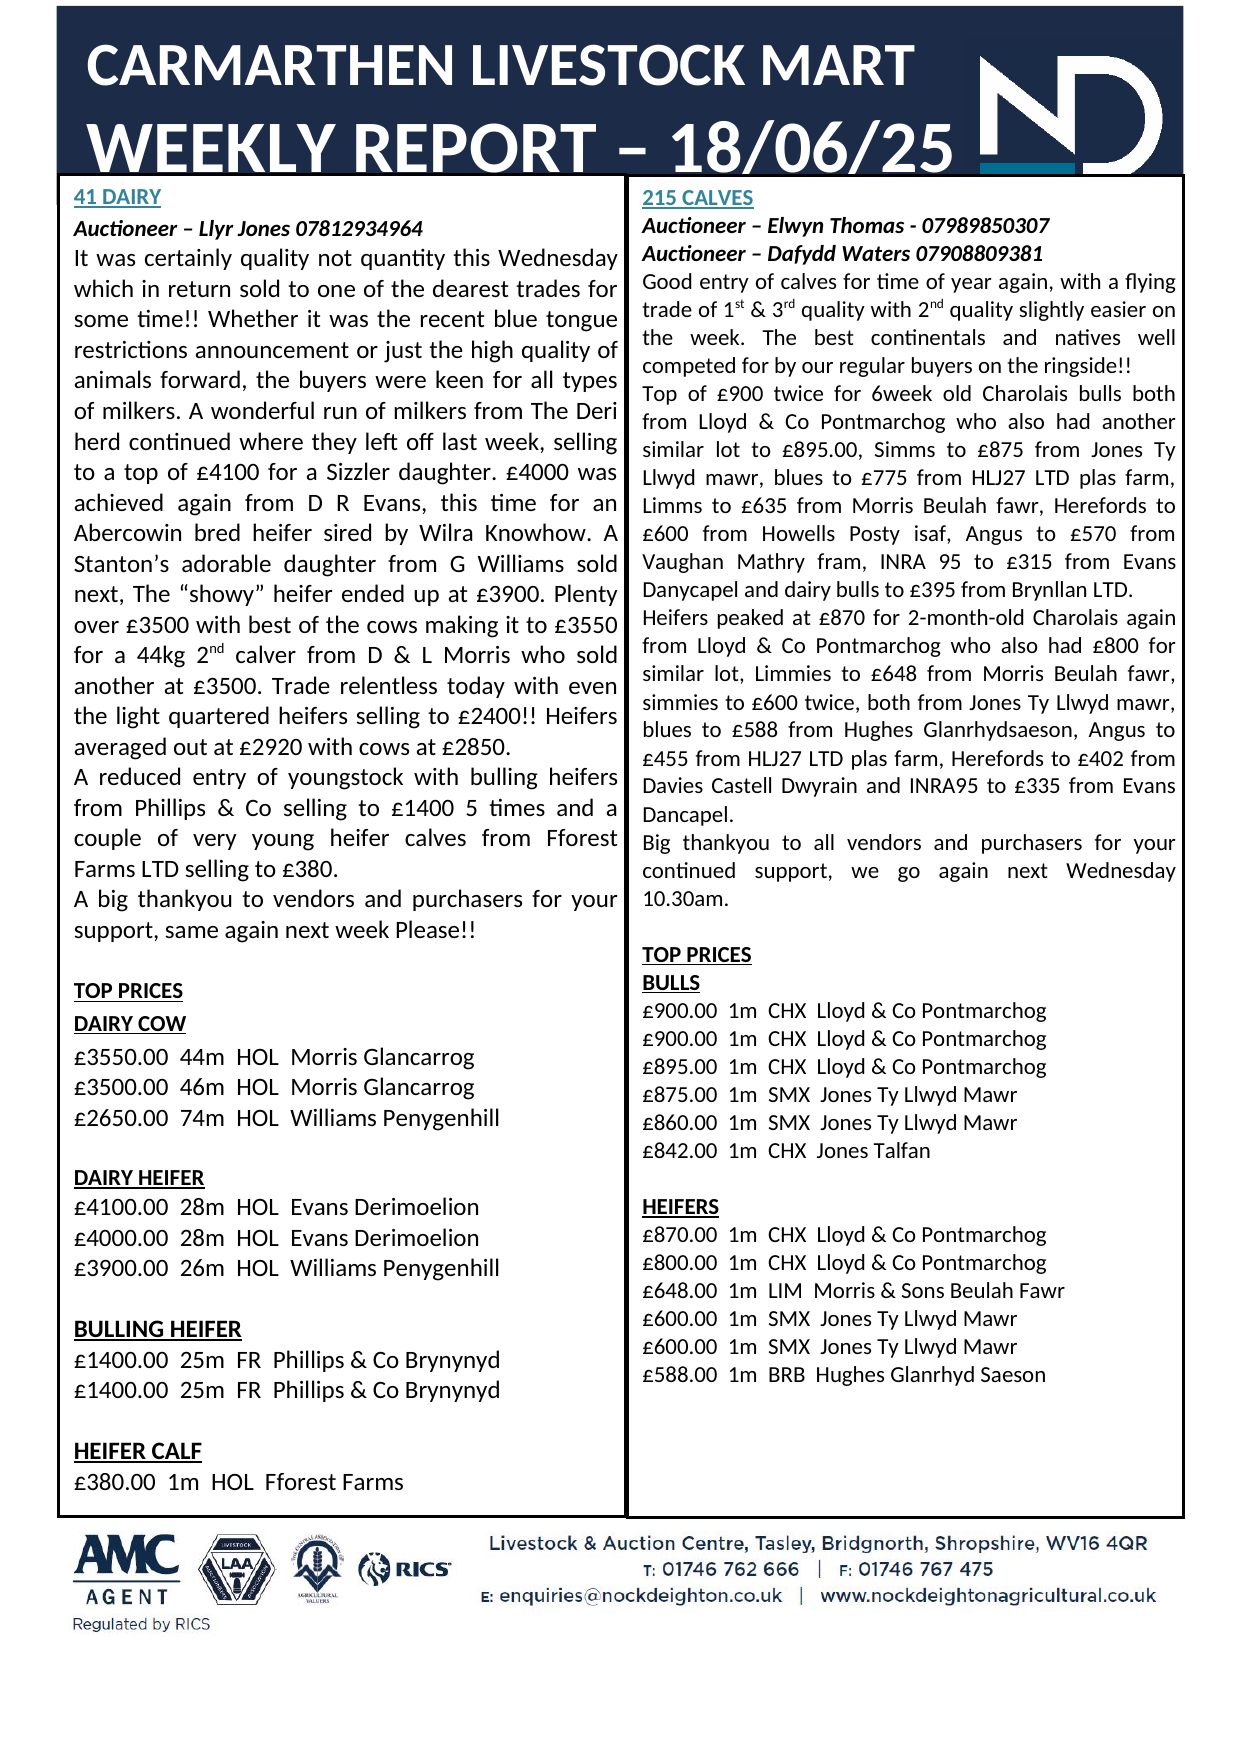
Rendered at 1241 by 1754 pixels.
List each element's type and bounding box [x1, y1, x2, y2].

picture [59, 1518, 1181, 1637]
picture [962, 37, 1178, 174]
